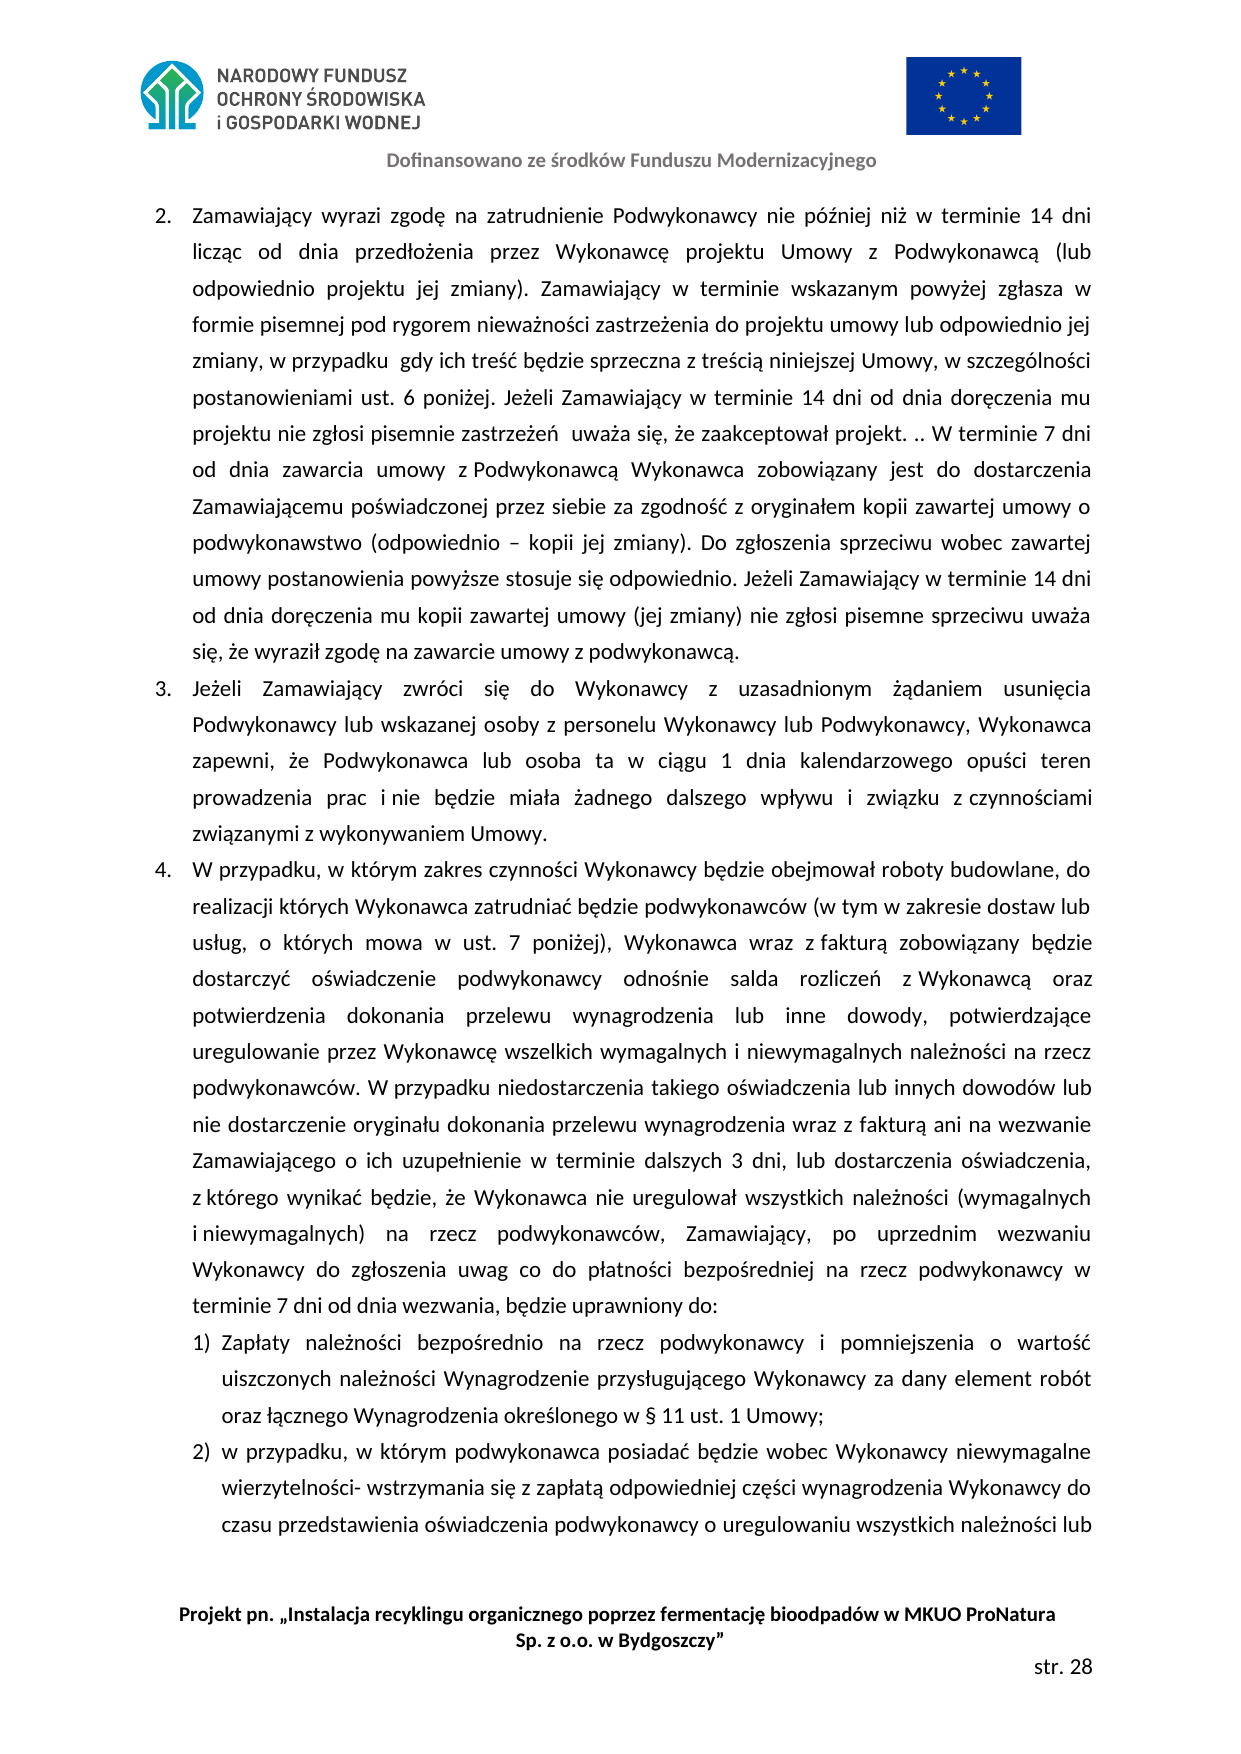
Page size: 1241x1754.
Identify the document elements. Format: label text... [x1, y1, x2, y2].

list W przypadku, w którym zakres czynności Wykonawcy będzie obejmował roboty budowlane, do realizacji których Wykonawca zatrudniać będzie podwykonawców (w tym w zakresie dostaw lub usług, o których mowa w ust. 7 poniżej), Wykonawca wraz z fakturą zobowiązany będzie dostarczyć oświadczenie podwykonawcy odnośnie salda rozliczeń z Wykonawcą oraz potwierdzenia dokonania przelewu wynagrodzenia lub inne dowody, potwierdzające uregulowanie przez Wykonawcę wszelkich wymagalnych i niewymagalnych należności na rzecz podwykonawców. W przypadku niedostarczenia takiego oświadczenia lub innych dowodów lub nie dostarczenie oryginału dokonania przelewu wynagrodzenia wraz z fakturą ani na wezwanie Zamawiającego o ich uzupełnienie w terminie dalszych 3 dni, lub dostarczenia oświadczenia, z którego wynikać będzie, że Wykonawca nie uregulował wszystkich należności (wymagalnych i niewymagalnych) na rzecz podwykonawców, Zamawiający, po uprzednim wezwaniu Wykonawcy do zgłoszenia uwag co do płatności bezpośredniej na rzecz podwykonawcy w terminie 7 dni od dnia wezwania, będzie uprawniony do: [154, 855, 1093, 1320]
list Zapłaty należności bezpośrednio na rzecz podwykonawcy i pomniejszenia o wartość uiszczonych należności Wynagrodzenie przysługującego Wykonawcy za dany element robót oraz łącznego Wynagrodzenia określonego w § 11 ust. 1 Umowy; [192, 1328, 1093, 1429]
list Jeżeli Zamawiający zwróci się do Wykonawcy z uzasadnionym żądaniem usunięcia Podwykonawcy lub wskazanej osoby z personelu Wykonawcy lub Podwykonawcy, Wykonawca zapewni, że Podwykonawca lub osoba ta w ciągu 1 dnia kalendarzowego opuści teren prowadzenia prac i nie będzie miała żadnego dalszego wpływu i związku z czynnościami związanymi z wykonywaniem Umowy. [154, 674, 1093, 847]
picture [93, 13, 473, 177]
list Zamawiający wyrazi zgodę na zatrudnienie Podwykonawcy nie później niż w terminie 14 dni licząc od dnia przedłożenia przez Wykonawcę projektu Umowy z Podwykonawcą (lub odpowiednio projektu jej zmiany). Zamawiający w terminie wskazanym powyżej zgłasza w formie pisemnej pod rygorem nieważności zastrzeżenia do projektu umowy lub odpowiednio jej zmiany, w przypadku gdy ich treść będzie sprzeczna z treścią niniejszej Umowy, w szczególności postanowieniami ust. 6 poniżej. Jeżeli Zamawiający w terminie 14 dni od dnia doręczenia mu projektu nie zgłosi pisemnie zastrzeżeń uważa się, że zaakceptował projekt. .. W terminie 7 dni od dnia zawarcia umowy z Podwykonawcą Wykonawca zobowiązany jest do dostarczenia Zamawiającemu poświadczonej przez siebie za zgodność z oryginałem kopii zawartej umowy o podwykonawstwo (odpowiednio – kopii jej zmiany). Do zgłoszenia sprzeciwu wobec zawartej umowy postanowienia powyższe stosuje się odpowiednio. Jeżeli Zamawiający w terminie 14 dni od dnia doręczenia mu kopii zawartej umowy (jej zmiany) nie zgłosi pisemne sprzeciwu uważa się, że wyraził zgodę na zawarcie umowy z podwykonawcą. [154, 201, 1093, 665]
picture [906, 57, 1022, 135]
